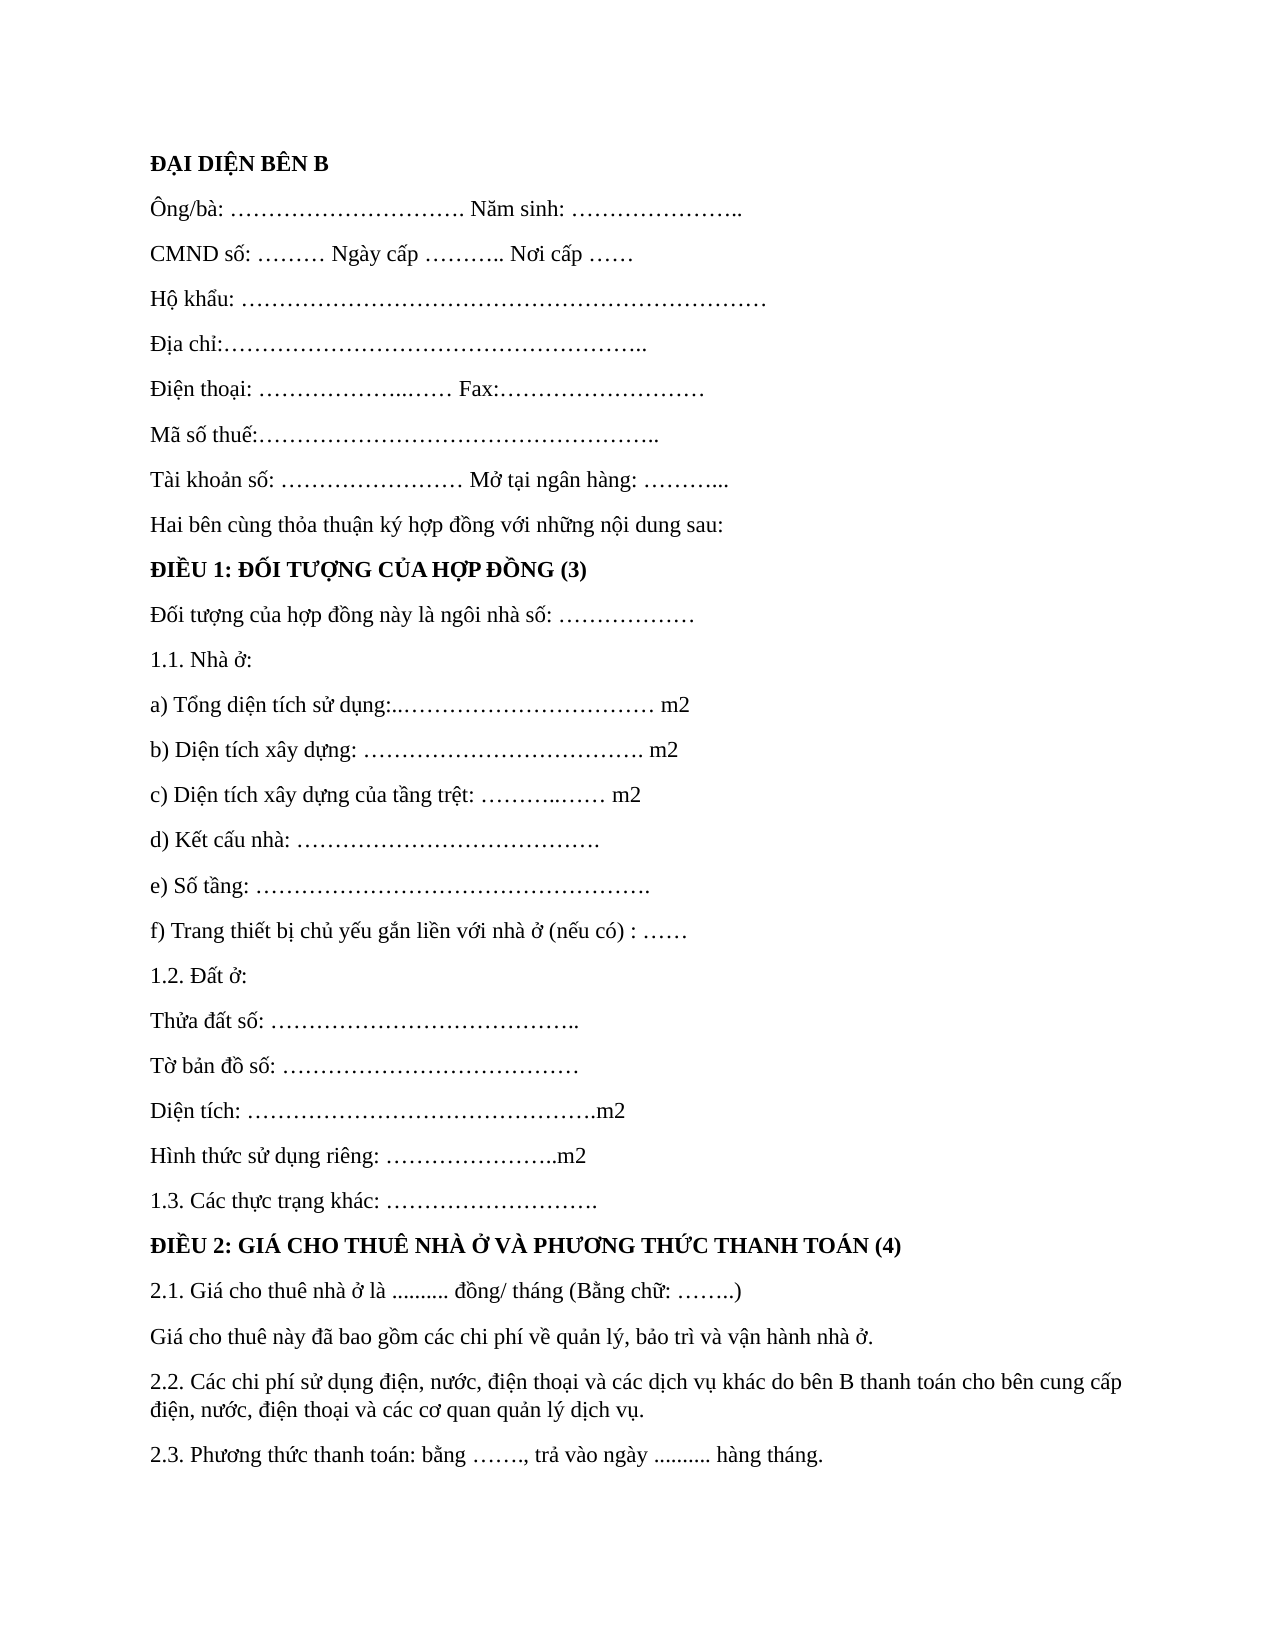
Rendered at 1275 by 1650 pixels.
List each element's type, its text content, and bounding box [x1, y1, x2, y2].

text Điện thoại: ………………..…… Fax:……………………… [150, 376, 1125, 402]
text a) Tổng diện tích sử dụng:..…………………………… m2 [150, 691, 1125, 718]
text b) Diện tích xây dựng: ………………………………. m2 [150, 736, 1125, 763]
text 2.1. Giá cho thuê nhà ở là .......... đồng/ tháng (Bằng chữ: ……..) [150, 1278, 1125, 1304]
text Giá cho thuê này đã bao gồm các chi phí về quản lý, bảo trì và vận hành nhà ở. [150, 1323, 1125, 1349]
text 2.3. Phương thức thanh toán: bằng ……., trả vào ngày .......... hàng tháng. [150, 1441, 1125, 1468]
text Địa chỉ:……………………………………………….. [150, 330, 1125, 357]
text 1.2. Đất ở: [150, 962, 1125, 988]
text ĐIỀU 1: ĐỐI TƯỢNG CỦA HỢP ĐỒNG (3) [150, 556, 1125, 582]
text ĐẠI DIỆN BÊN B [150, 150, 1125, 176]
text Tài khoản số: …………………… Mở tại ngân hàng: ………... [150, 466, 1125, 492]
text Hộ khẩu: …………………………………………………………… [150, 285, 1125, 312]
text Đối tượng của hợp đồng này là ngôi nhà số: ……………… [150, 601, 1125, 627]
text CMND số: ……… Ngày cấp ……….. Nơi cấp …… [150, 240, 1125, 267]
text 1.3. Các thực trạng khác: ………………………. [150, 1187, 1125, 1214]
text Diện tích: ……………………………………….m2 [150, 1097, 1125, 1123]
text d) Kết cấu nhà: …………………………………. [150, 827, 1125, 853]
text Thửa đất số: ………………………………….. [150, 1007, 1125, 1033]
text c) Diện tích xây dựng của tầng trệt: ………..…… m2 [150, 781, 1125, 808]
text Hình thức sử dụng riêng: …………………..m2 [150, 1142, 1125, 1169]
text Mã số thuế:…………………………………………….. [150, 421, 1125, 447]
text ĐIỀU 2: GIÁ CHO THUÊ NHÀ Ở VÀ PHƯƠNG THỨC THANH TOÁN (4) [150, 1232, 1125, 1259]
text 1.1. Nhà ở: [150, 646, 1125, 672]
text f) Trang thiết bị chủ yếu gắn liền với nhà ở (nếu có) : …… [150, 917, 1125, 943]
text 2.2. Các chi phí sử dụng điện, nước, điện thoại và các dịch vụ khác do bên B thanh toán cho bên cung cấp điện, nước, điện thoại và các cơ quan quản lý dịch vụ. [150, 1368, 1125, 1423]
text Ông/bà: …………………………. Năm sinh: ………………….. [150, 195, 1125, 221]
text Hai bên cùng thỏa thuận ký hợp đồng với những nội dung sau: [150, 511, 1125, 537]
text Tờ bản đồ số: ………………………………… [150, 1052, 1125, 1078]
text e) Số tầng: ……………………………………………. [150, 872, 1125, 898]
